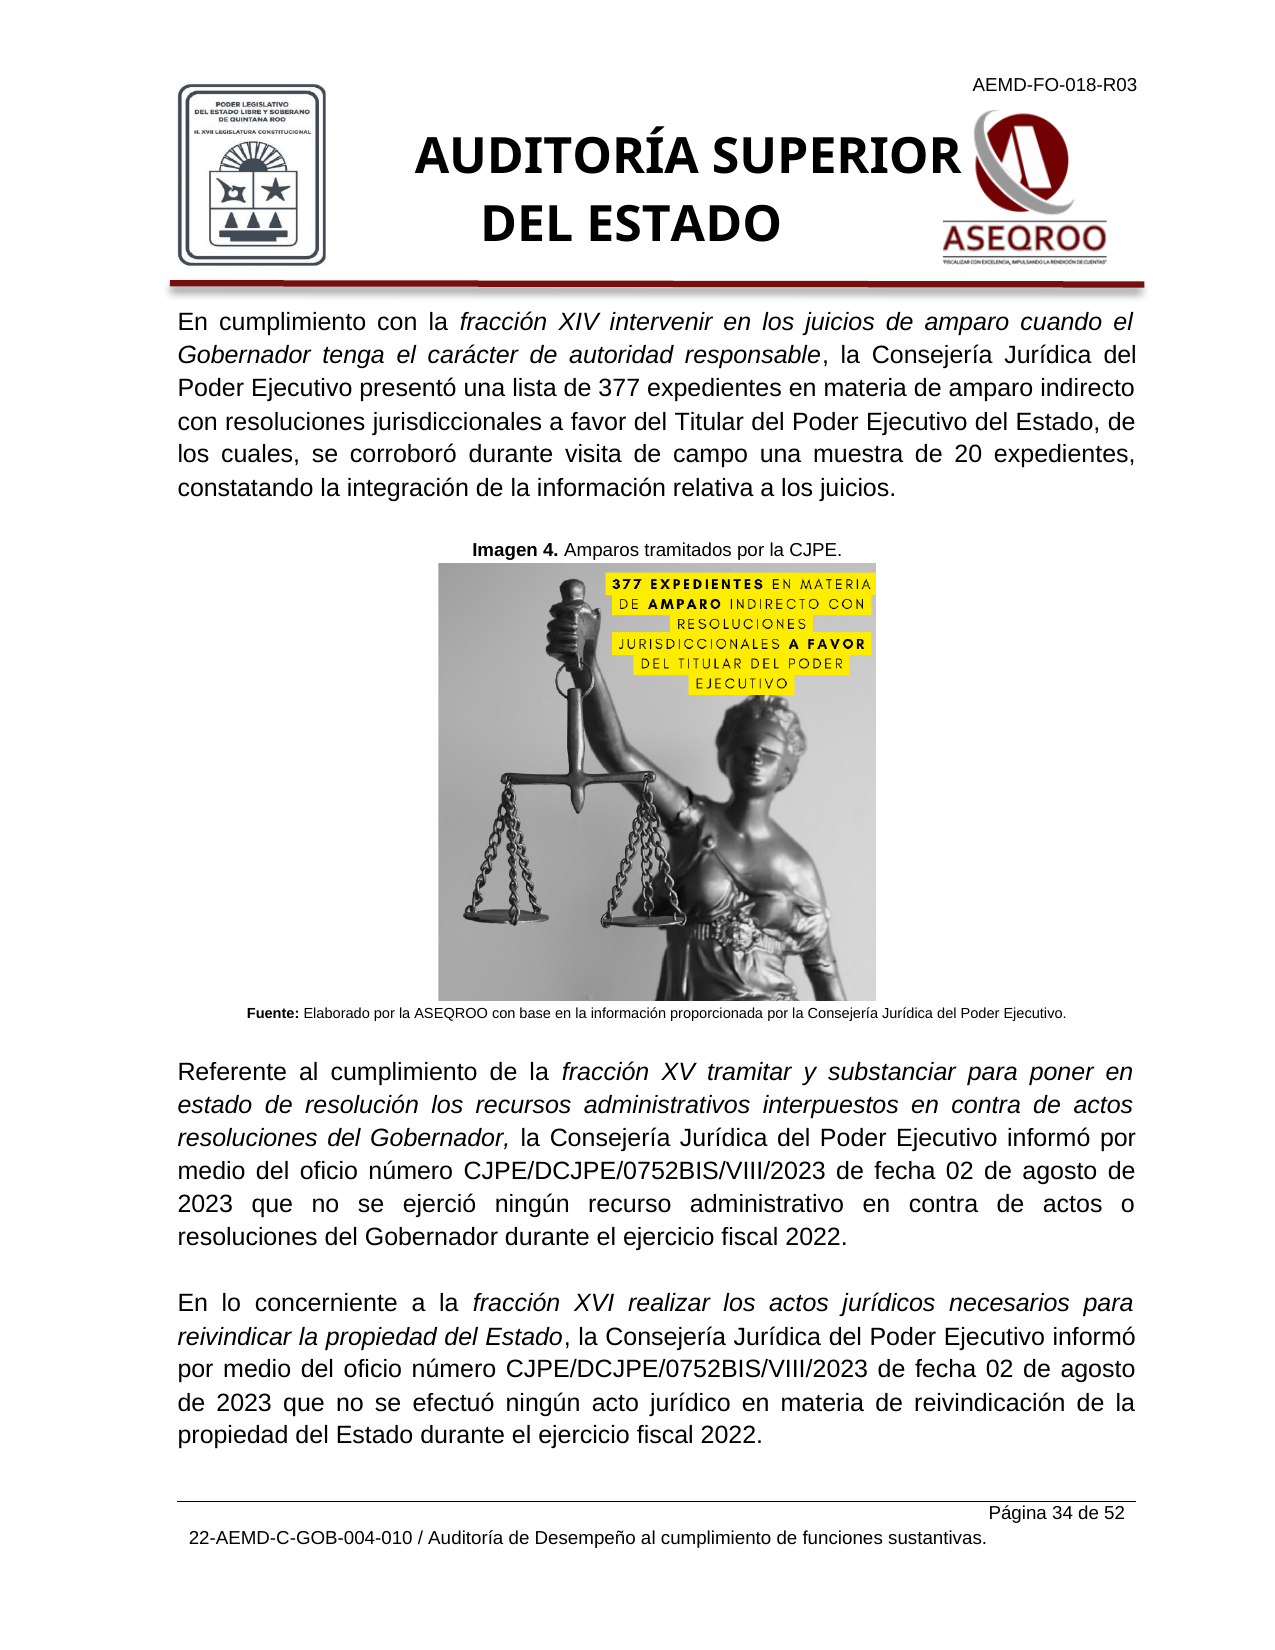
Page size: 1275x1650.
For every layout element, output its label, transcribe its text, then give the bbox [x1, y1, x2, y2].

text En lo concerniente a la fracción XVI realizar los actos jurídicos necesarios para reivindicar la propiedad del Estado, la Consejería Jurídica del Poder Ejecutivo informó por medio del oficio número CJPE/DCJPE/0752BIS/VIII/2023 de fecha 02 de agosto de 2023 que no se efectuó ningún acto jurídico en materia de reivindicación de la propiedad del Estado durante el ejercicio fiscal 2022. [177, 1288, 1137, 1449]
text En cumplimiento con la fracción XIV intervenir en los juicios de amparo cuando el Gobernador tenga el carácter de autoridad responsable, la Consejería Jurídica del Poder Ejecutivo presentó una lista de 377 expedientes en materia de amparo indirecto con resoluciones jurisdiccionales a favor del Titular del Poder Ejecutivo del Estado, de los cuales, se corroboró durante visita de campo una muestra de 20 expedientes, constatando la integración de la información relativa a los juicios. [177, 307, 1137, 501]
picture [942, 144, 949, 153]
picture [942, 110, 1107, 265]
text Fuente: Elaborado por la ASEQROO con base en la información proporcionada por la Consejería Jurídica del Poder Ejecutivo. [177, 1005, 1137, 1022]
text Imagen 4. Amparos tramitados por la CJPE. [177, 538, 1137, 560]
picture [177, 82, 326, 266]
picture [438, 563, 876, 1001]
text Referente al cumplimiento de la fracción XV tramitar y substanciar para poner en estado de resolución los recursos administrativos interpuestos en contra de actos resoluciones del Gobernador, la Consejería Jurídica del Poder Ejecutivo informó por medio del oficio número CJPE/DCJPE/0752BIS/VIII/2023 de fecha 02 de agosto de 2023 que no se ejerció ningún recurso administrativo en contra de actos o resoluciones del Gobernador durante el ejercicio fiscal 2022. [177, 1057, 1137, 1251]
